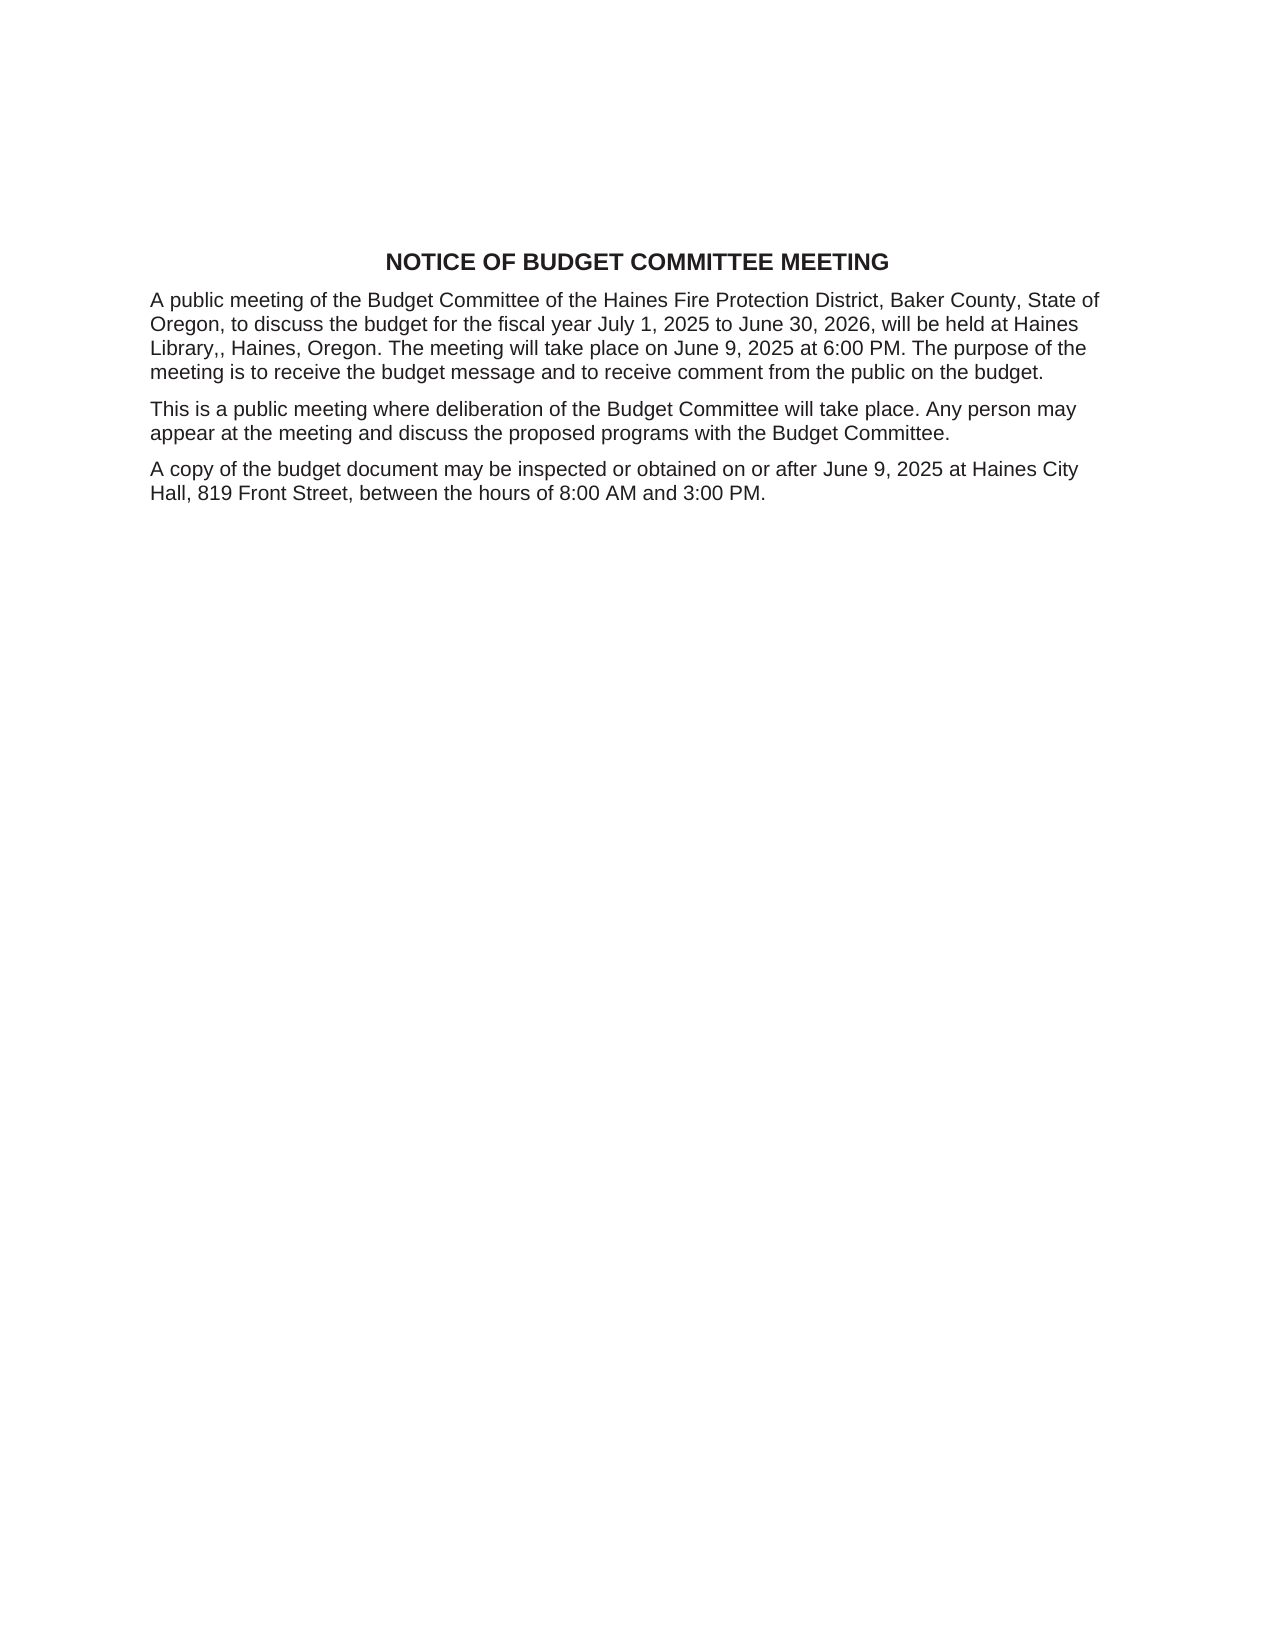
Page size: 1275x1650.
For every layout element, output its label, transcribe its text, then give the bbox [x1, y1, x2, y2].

text A copy of the budget document may be inspected or obtained on or after June 9, 2025 at Haines City Hall, 819 Front Street, between the hours of 8:00 AM and 3:00 PM. [150, 457, 1125, 505]
text NOTICE OF BUDGET COMMITTEE MEETING [150, 248, 1125, 276]
text This is a public meeting where deliberation of the Budget Committee will take place. Any person may appear at the meeting and discuss the proposed programs with the Budget Committee. [150, 396, 1125, 444]
text A public meeting of the Budget Committee of the Haines Fire Protection District, Baker County, State of Oregon, to discuss the budget for the fiscal year July 1, 2025 to June 30, 2026, will be held at Haines Library,, Haines, Oregon. The meeting will take place on June 9, 2025 at 6:00 PM. The purpose of the meeting is to receive the budget message and to receive comment from the public on the budget. [150, 288, 1125, 384]
